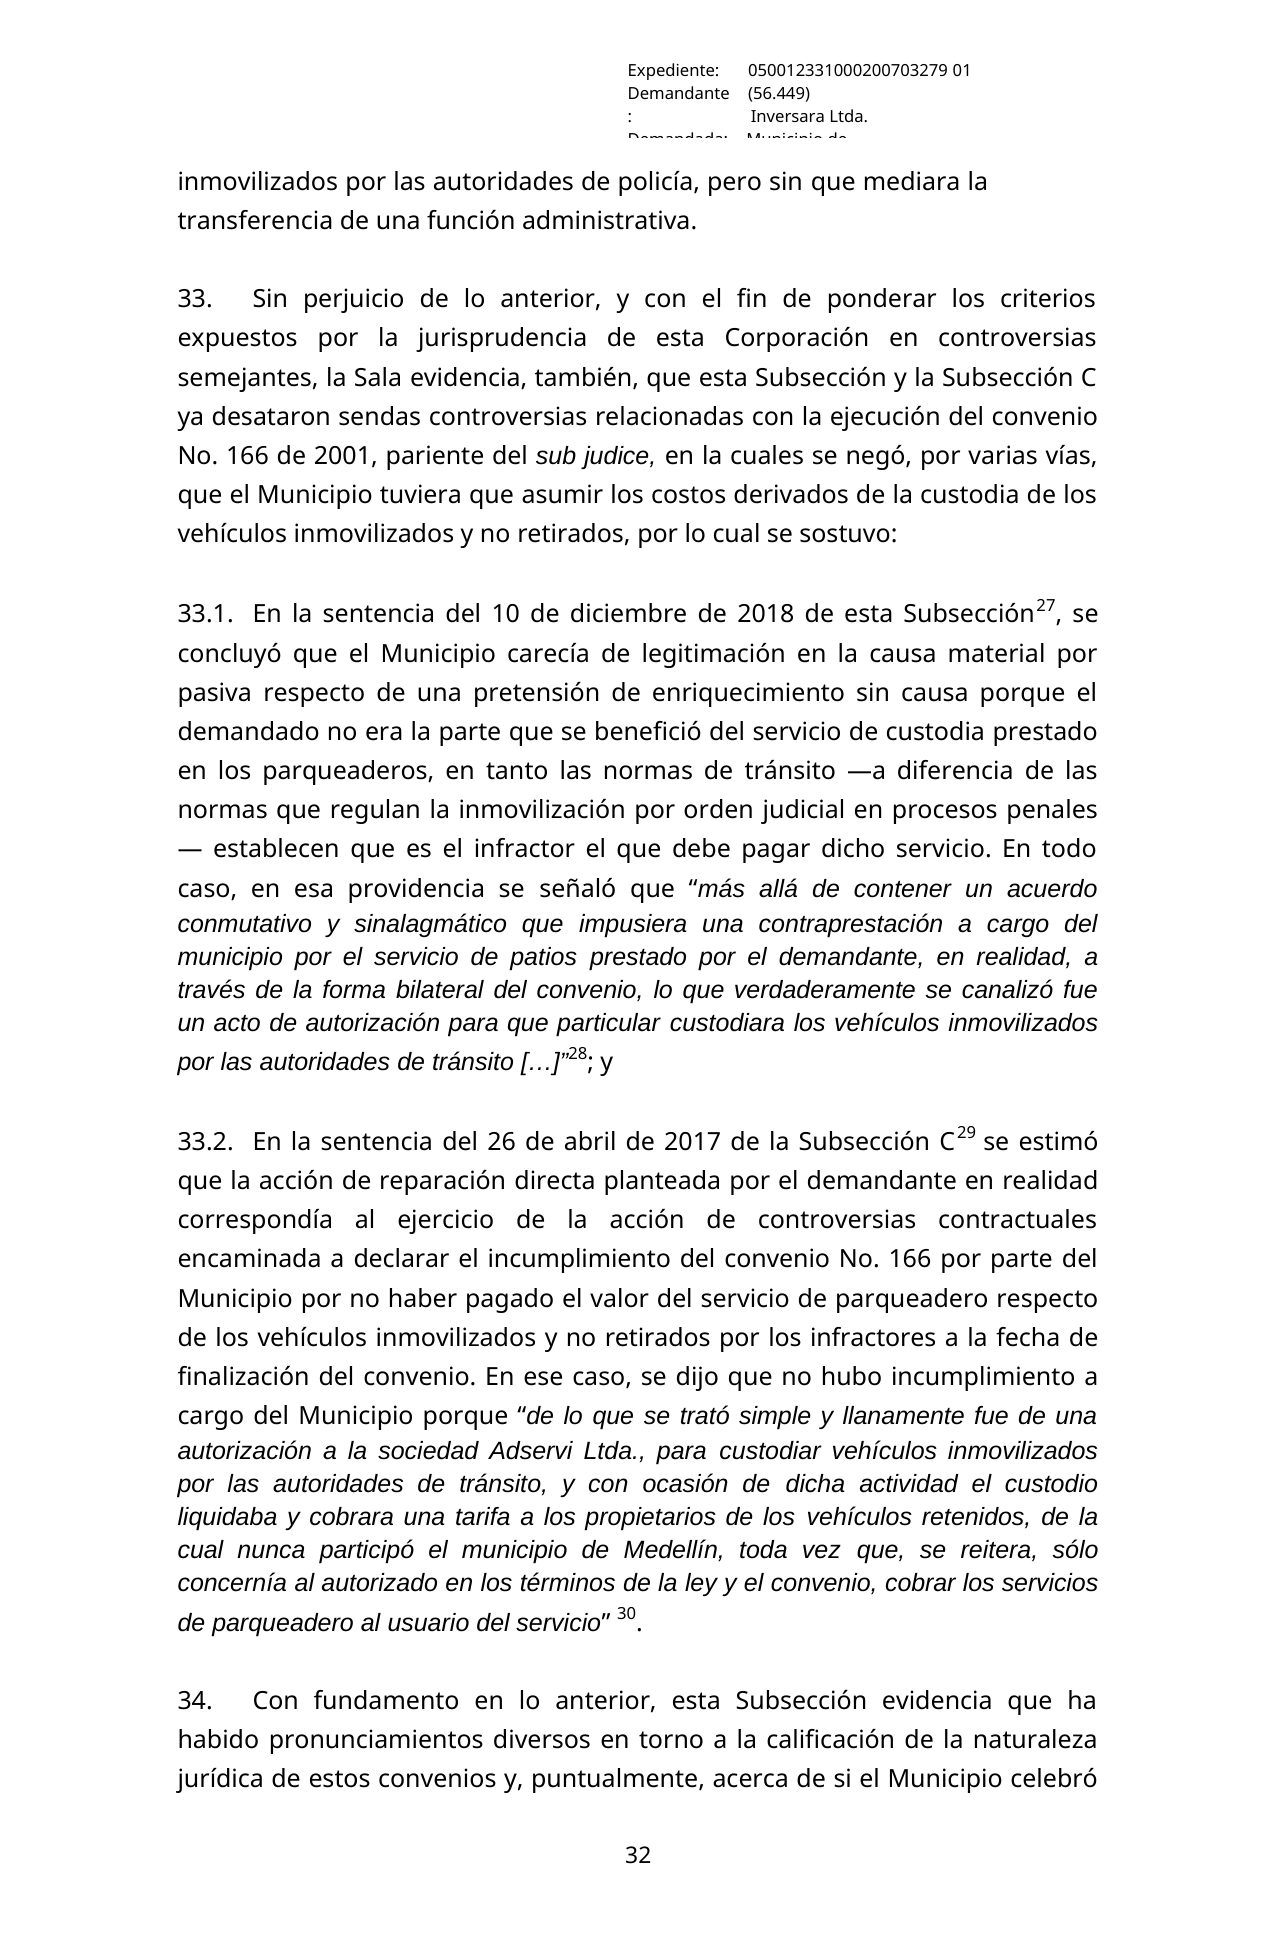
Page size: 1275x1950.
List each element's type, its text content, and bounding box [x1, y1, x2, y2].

text inmovilizados por las autoridades de policía, pero sin que mediara la transferencia de una función administrativa. [177, 163, 1110, 237]
list En la sentencia del 10 de diciembre de 2018 de esta Subsección27, se concluyó que el Municipio carecía de legitimación en la causa material por pasiva respecto de una pretensión de enriquecimiento sin causa porque el demandado no era la parte que se benefició del servicio de custodia prestado en los parqueaderos, en tanto las normas de tránsito —a diferencia de las normas que regulan la inmovilización por orden judicial en procesos penales— establecen que es el infractor el que debe pagar dicho servicio. En todo caso, en esa providencia se señaló que “más allá de contener un acuerdo conmutativo y sinalagmático que impusiera una contraprestación a cargo del municipio por el servicio de patios prestado por el demandante, en realidad, a través de la forma bilateral del convenio, lo que verdaderamente se canalizó fue un acto de autorización para que particular custodiara los vehículos inmovilizados por las autoridades de tránsito […]”28; y [177, 594, 1098, 1078]
list En la sentencia del 26 de abril de 2017 de la Subsección C29 se estimó que la acción de reparación directa planteada por el demandante en realidad correspondía al ejercicio de la acción de controversias contractuales encaminada a declarar el incumplimiento del convenio No. 166 por parte del Municipio por no haber pagado el valor del servicio de parqueadero respecto de los vehículos inmovilizados y no retirados por los infractores a la fecha de finalización del convenio. En ese caso, se dijo que no hubo incumplimiento a cargo del Municipio porque “de lo que se trató simple y llanamente fue de una autorización a la sociedad Adservi Ltda., para custodiar vehículos inmovilizados por las autoridades de tránsito, y con ocasión de dicha actividad el custodio liquidaba y cobrara una tarifa a los propietarios de los vehículos retenidos, de la cual nunca participó el municipio de Medellín, toda vez que, se reitera, sólo concernía al autorizado en los términos de la ley y el convenio, cobrar los servicios de parqueadero al usuario del servicio” 30. [177, 1121, 1098, 1638]
list Sin perjuicio de lo anterior, y con el fin de ponderar los criterios expuestos por la jurisprudencia de esta Corporación en controversias semejantes, la Sala evidencia, también, que esta Subsección y la Subsección C ya desataron sendas controversias relacionadas con la ejecución del convenio No. 166 de 2001, pariente del sub judice, en la cuales se negó, por varias vías, que el Municipio tuviera que asumir los costos derivados de la custodia de los vehículos inmovilizados y no retirados, por lo cual se sostuvo: [177, 281, 1098, 550]
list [177, 1682, 1098, 1795]
